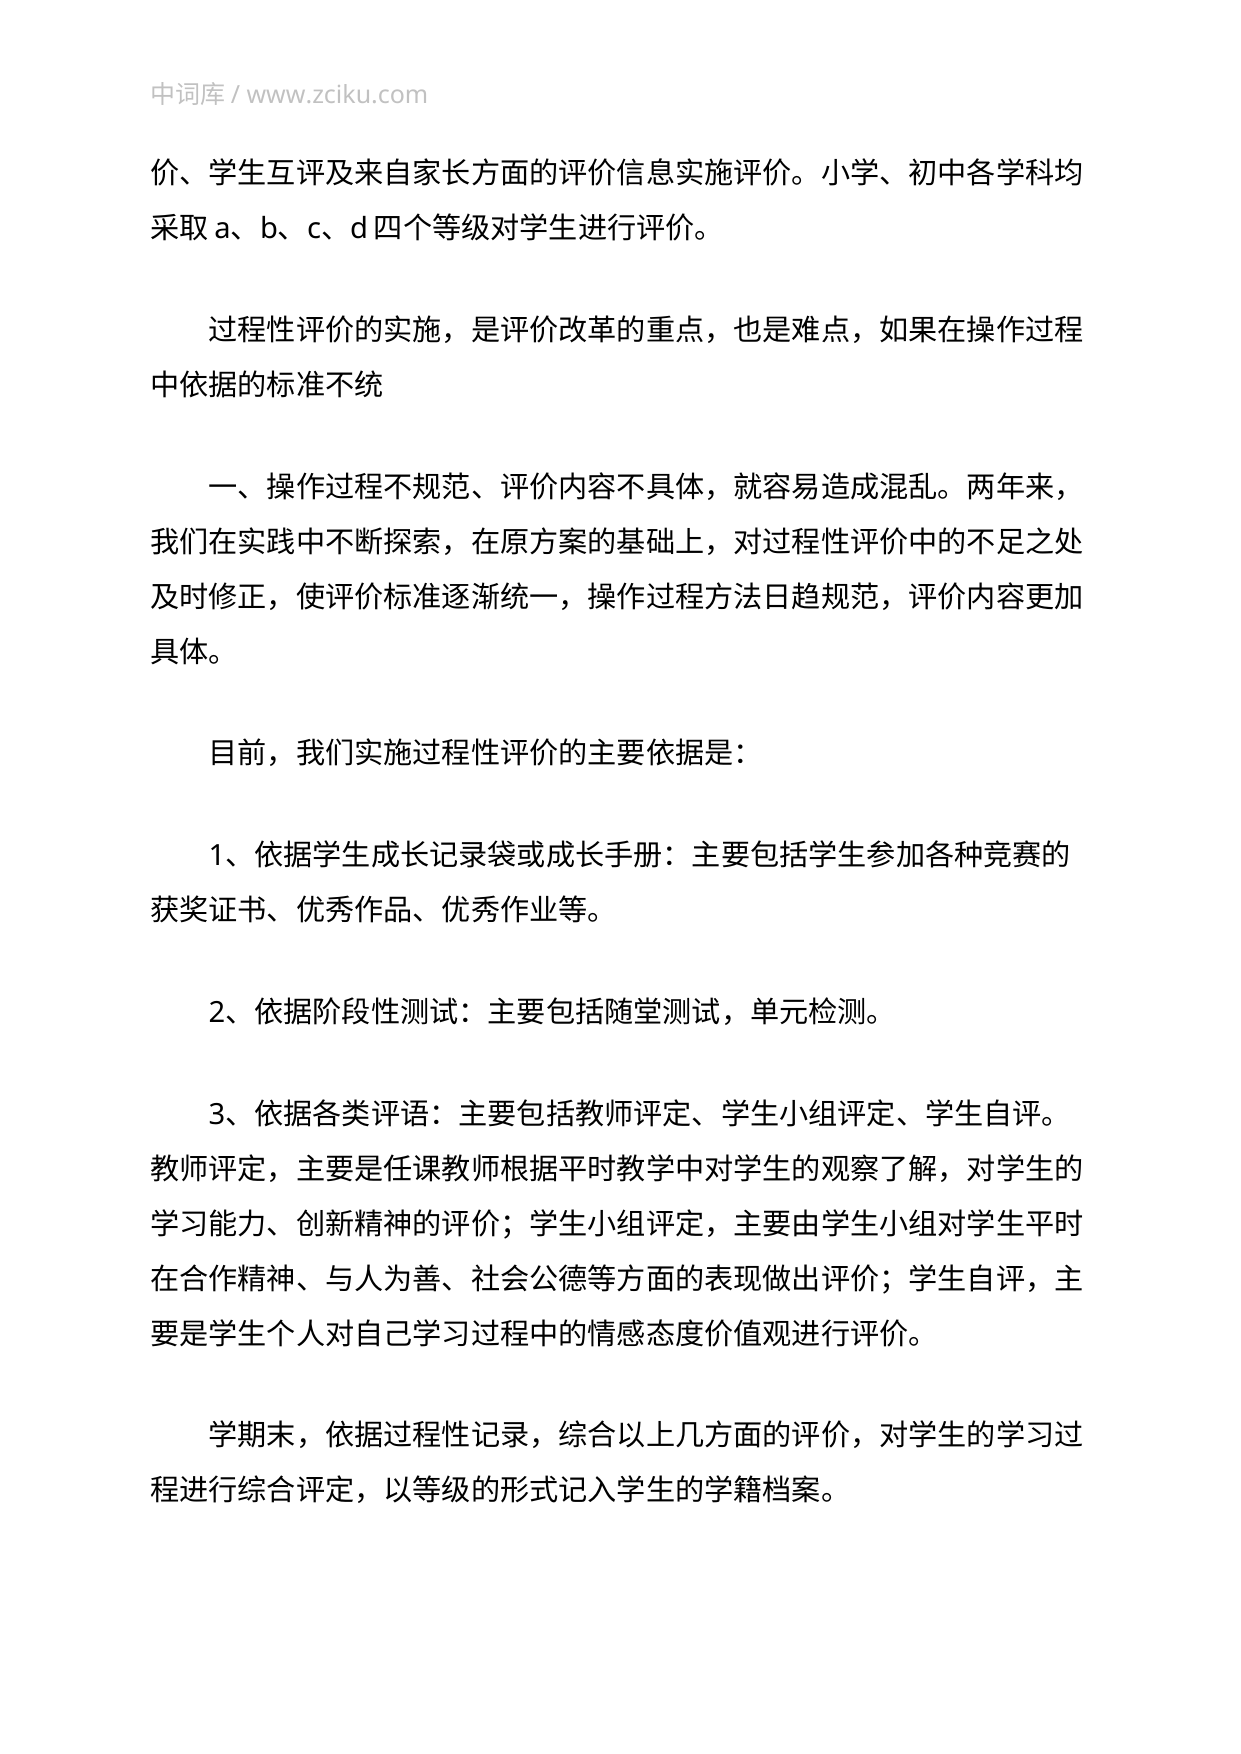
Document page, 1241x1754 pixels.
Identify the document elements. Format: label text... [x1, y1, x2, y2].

text 目前，我们实施过程性评价的主要依据是： [150, 730, 1090, 772]
text 2、依据阶段性测试：主要包括随堂测试，单元检测。 [150, 988, 1090, 1031]
text 1、依据学生成长记录袋或成长手册：主要包括学生参加各种竞赛的获奖证书、优秀作品、优秀作业等。 [150, 832, 1090, 929]
text 3、依据各类评语：主要包括教师评定、学生小组评定、学生自评。教师评定，主要是任课教师根据平时教学中对学生的观察了解，对学生的学习能力、创新精神的评价；学生小组评定，主要由学生小组对学生平时在合作精神、与人为善、社会公德等方面的表现做出评价；学生自评，主要是学生个人对自己学习过程中的情感态度价值观进行评价。 [150, 1091, 1090, 1352]
text 一、操作过程不规范、评价内容不具体，就容易造成混乱。两年来，我们在实践中不断探索，在原方案的基础上，对过程性评价中的不足之处及时修正，使评价标准逐渐统一，操作过程方法日趋规范，评价内容更加具体。 [150, 463, 1090, 671]
text 学期末，依据过程性记录，综合以上几方面的评价，对学生的学习过程进行综合评定，以等级的形式记入学生的学籍档案。 [150, 1412, 1090, 1509]
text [150, 150, 1090, 247]
text 过程性评价的实施，是评价改革的重点，也是难点，如果在操作过程中依据的标准不统 [150, 307, 1090, 404]
